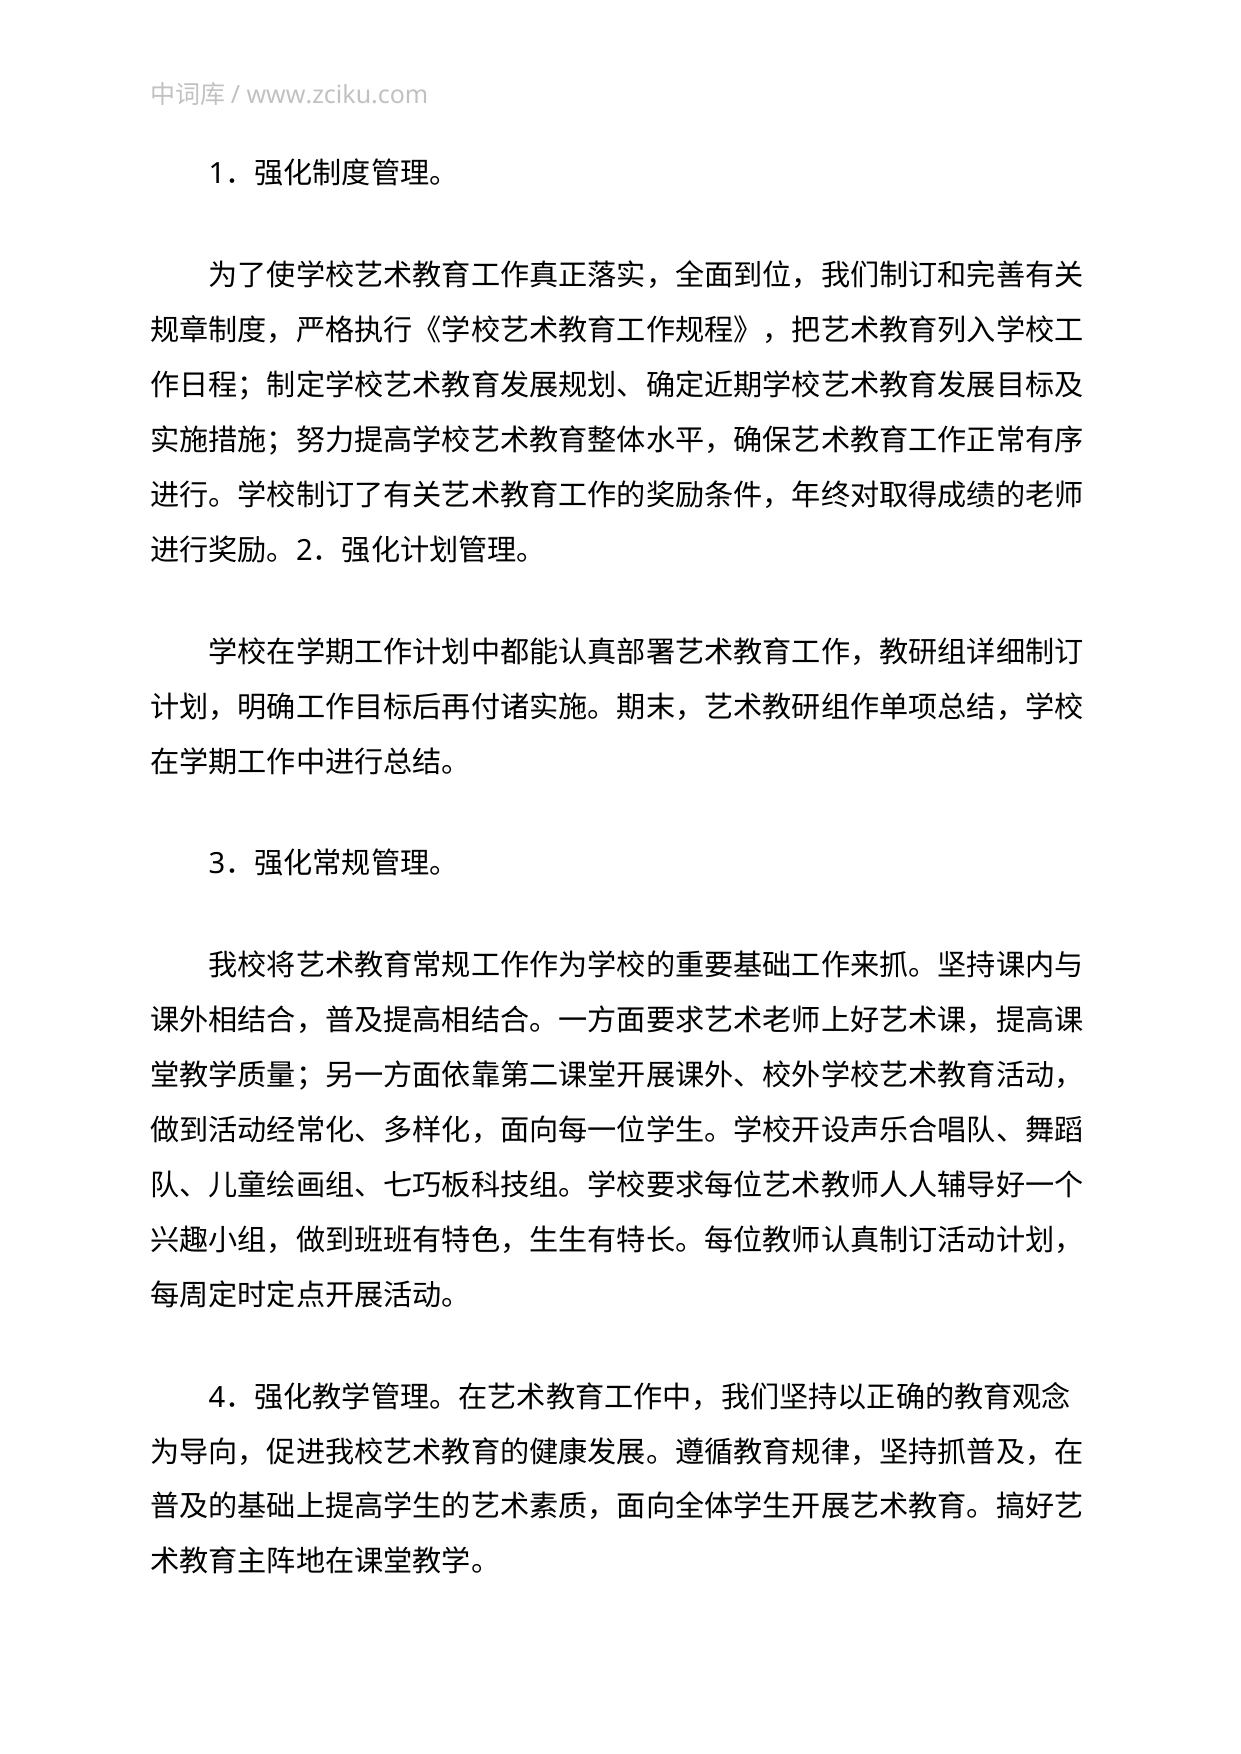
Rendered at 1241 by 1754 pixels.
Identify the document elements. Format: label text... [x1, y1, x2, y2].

text 学校在学期工作计划中都能认真部署艺术教育工作，教研组详细制订计划，明确工作目标后再付诸实施。期末，艺术教研组作单项总结，学校在学期工作中进行总结。 [150, 628, 1090, 781]
text 1．强化制度管理。 [150, 150, 1090, 192]
text 为了使学校艺术教育工作真正落实，全面到位，我们制订和完善有关规章制度，严格执行《学校艺术教育工作规程》，把艺术教育列入学校工作日程；制定学校艺术教育发展规划、确定近期学校艺术教育发展目标及实施措施；努力提高学校艺术教育整体水平，确保艺术教育工作正常有序进行。学校制订了有关艺术教育工作的奖励条件，年终对取得成绩的老师进行奖励。2．强化计划管理。 [150, 252, 1090, 569]
text 4．强化教学管理。在艺术教育工作中，我们坚持以正确的教育观念为导向，促进我校艺术教育的健康发展。遵循教育规律，坚持抓普及，在普及的基础上提高学生的艺术素质，面向全体学生开展艺术教育。搞好艺术教育主阵地在课堂教学。 [150, 1373, 1090, 1580]
text 我校将艺术教育常规工作作为学校的重要基础工作来抓。坚持课内与课外相结合，普及提高相结合。一方面要求艺术老师上好艺术课，提高课堂教学质量；另一方面依靠第二课堂开展课外、校外学校艺术教育活动，做到活动经常化、多样化，面向每一位学生。学校开设声乐合唱队、舞蹈队、儿童绘画组、七巧板科技组。学校要求每位艺术教师人人辅导好一个兴趣小组，做到班班有特色，生生有特长。每位教师认真制订活动计划，每周定时定点开展活动。 [150, 942, 1090, 1314]
text 3．强化常规管理。 [150, 840, 1090, 882]
